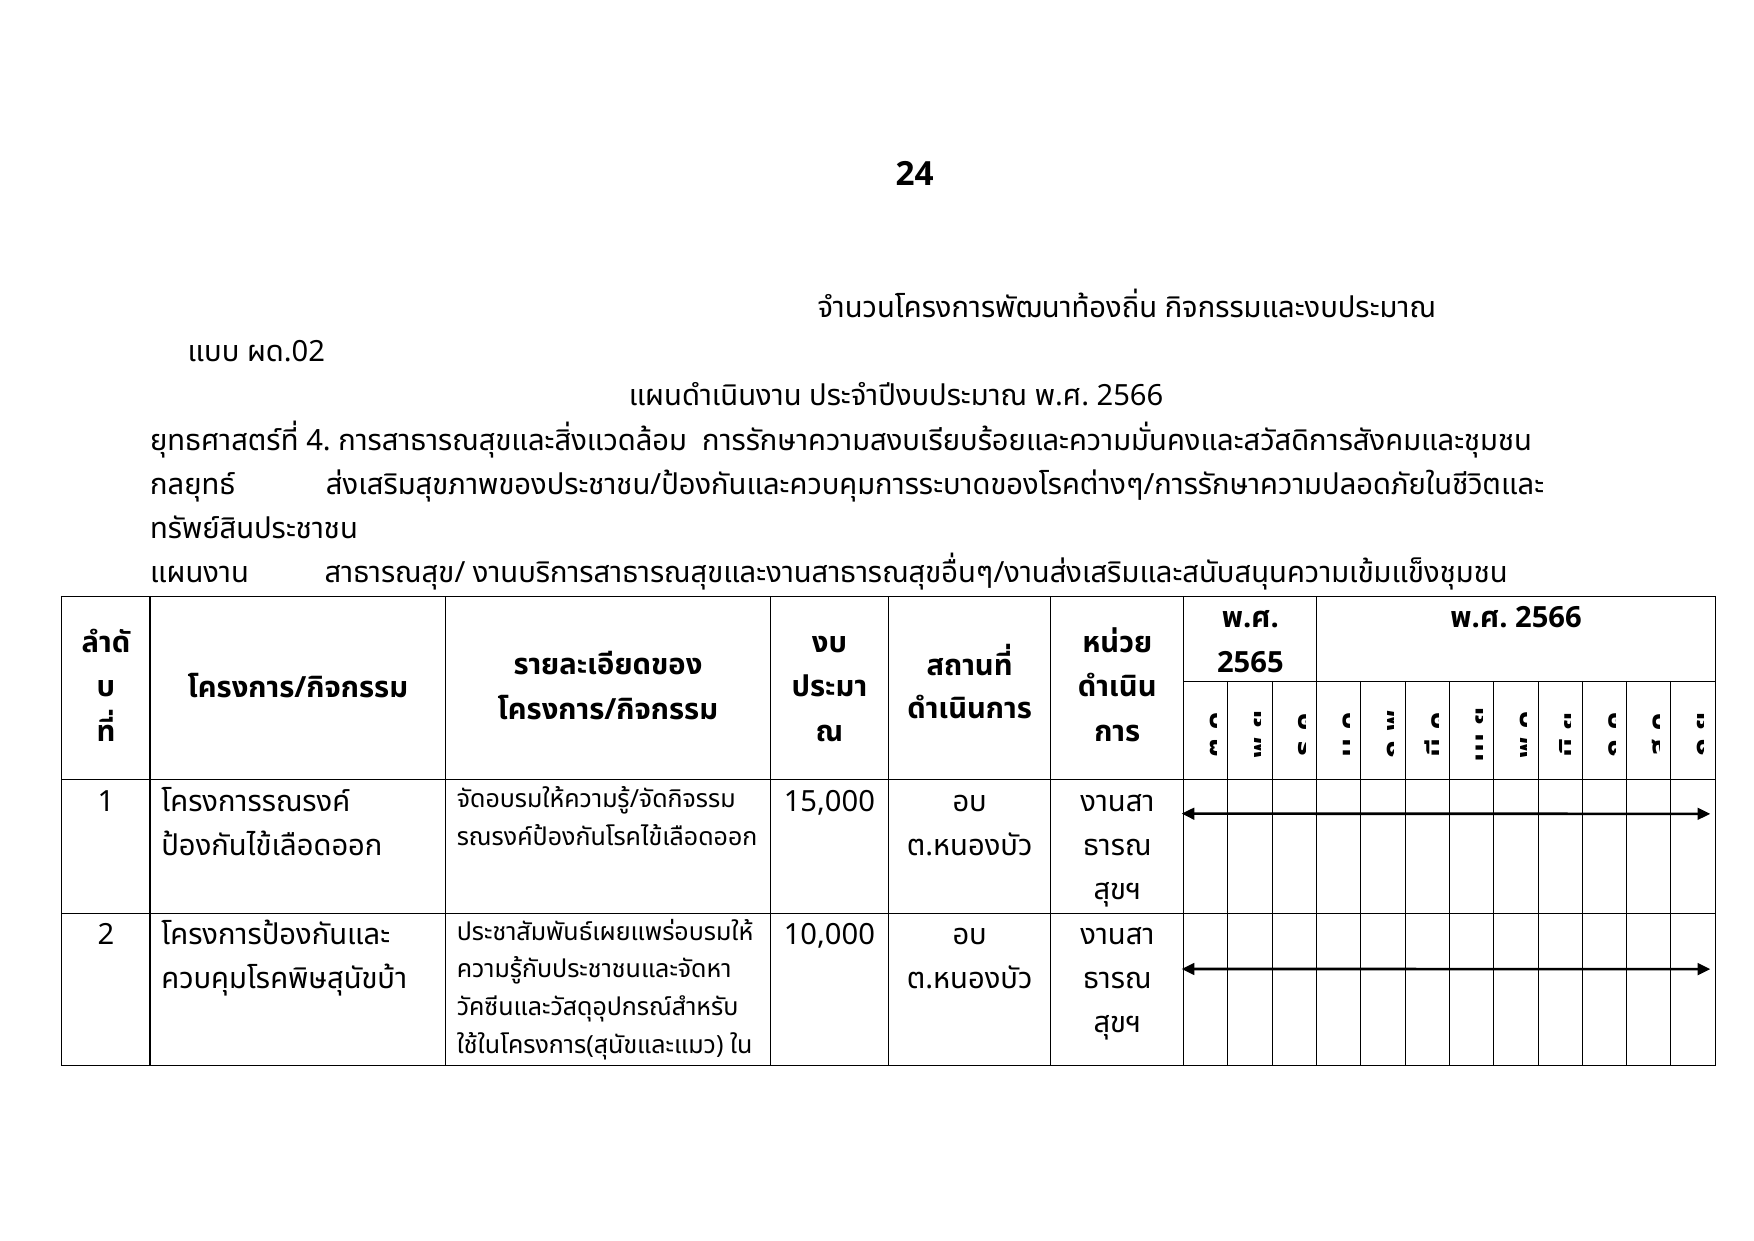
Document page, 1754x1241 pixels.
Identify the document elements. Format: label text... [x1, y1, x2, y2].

table_cell [1671, 914, 1715, 1065]
table_cell [1184, 780, 1227, 812]
table_cell 15,000 [771, 780, 888, 912]
table_cell ส.ค. [1627, 682, 1670, 779]
table_header หน่วยดำเนินการ [1051, 597, 1183, 779]
table_cell [1450, 914, 1493, 967]
table_cell ต.ค. [1184, 682, 1227, 779]
table_cell จัดอบรมให้ความรู้/จัดกิจรรมรณรงค์ป้องกันโรคไข้เลือดออก [446, 780, 770, 912]
table_cell ก.ค. [1583, 682, 1626, 779]
table_header ลำดับ ที่ [62, 597, 149, 779]
table_cell โครงการรณรงค์ป้องกันไข้เลือดออก [151, 780, 445, 912]
table_header งบประมาณ [771, 597, 888, 779]
text แผนดำเนินงาน ประจำปีงบประมาณ พ.ศ. 2566 [187, 374, 1604, 419]
table_cell [1627, 914, 1670, 967]
table_cell [1361, 780, 1405, 812]
table_cell 2 [62, 914, 149, 1065]
text แผนงาน สาธารณสุข/ งานบริการสาธารณสุขและงานสาธารณสุขอื่นๆ/งานส่งเสริมและสนับสนุนความเข้มแข็งชุมชน [150, 551, 1604, 596]
table_cell 1 [62, 780, 149, 912]
table_cell [1583, 780, 1626, 812]
table_cell [1494, 971, 1538, 1065]
text กลยุทธ์ ส่งเสริมสุขภาพของประชาชน/ป้องกันและควบคุมการระบาดของโรคต่างๆ/การรักษาความปลอดภัยในชีวิตและทรัพย์สินประชาชน [150, 463, 1604, 551]
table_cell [446, 914, 770, 1065]
table_cell [1494, 914, 1538, 967]
table_cell [1539, 816, 1582, 912]
table_cell [1406, 971, 1449, 1065]
table_cell [1450, 971, 1493, 1065]
text ยุทธศาสตร์ที่ 4. การสาธารณสุขและสิ่งแวดล้อม การรักษาความสงบเรียบร้อยและความมั่นคงและสวัสดิการสังคมและชุมชน [150, 419, 1604, 463]
table_cell [1184, 914, 1227, 967]
table_cell [1583, 816, 1626, 912]
table_cell เม.ย. [1450, 682, 1493, 779]
table_cell [1583, 971, 1626, 1065]
table_cell [1361, 914, 1405, 967]
table_cell งานสาธารณสุขฯ [1051, 780, 1183, 912]
table_cell [1228, 971, 1272, 1065]
table_header โครงการ/กิจกรรม [151, 597, 445, 779]
table_cell [1184, 971, 1227, 1065]
table_cell [1228, 914, 1272, 967]
table_cell [1539, 914, 1582, 967]
table_cell [1317, 780, 1360, 812]
table_cell [1450, 816, 1493, 912]
table_cell [1627, 971, 1670, 1065]
table_cell ม.ค. [1317, 682, 1360, 779]
table_cell ก.พ. [1361, 682, 1405, 779]
table_header รายละเอียดของโครงการ/กิจกรรม [446, 597, 770, 779]
table_cell [1317, 971, 1360, 1065]
table_cell [1627, 780, 1670, 812]
table_cell [1228, 780, 1272, 812]
table_cell [1273, 815, 1316, 912]
table_cell [1494, 816, 1538, 912]
table_cell [1450, 780, 1493, 812]
table_cell ธ.ค. [1273, 682, 1316, 779]
table_cell [1184, 815, 1227, 912]
table_cell [1671, 780, 1715, 912]
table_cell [151, 914, 445, 1065]
table_cell [1583, 914, 1626, 967]
table_cell [1273, 914, 1316, 967]
table_cell พ.ย. [1228, 682, 1272, 779]
table_cell พ.ค. [1494, 682, 1538, 779]
table_cell มี.ค. [1406, 682, 1449, 779]
table_cell [1361, 971, 1405, 1065]
table_cell [1494, 780, 1538, 812]
table_cell ก.ย. [1671, 682, 1715, 779]
table_cell งานสาธารณสุขฯ [1051, 914, 1183, 1065]
table_cell [1228, 815, 1272, 912]
table_cell [1317, 816, 1360, 912]
table_cell อบต.หนองบัว [889, 780, 1050, 912]
table_header พ.ศ. 2565 [1184, 597, 1316, 681]
table_header สถานที่ดำเนินการ [889, 597, 1050, 779]
table_cell [1273, 780, 1316, 812]
table_cell [1539, 971, 1582, 1065]
table_cell [1361, 816, 1405, 912]
text จำนวนโครงการพัฒนาท้องถิ่น กิจกรรมและงบประมาณ แบบ ผด.02 [187, 286, 1604, 374]
table_cell [1406, 780, 1449, 812]
table_header พ.ศ. 2566 [1317, 597, 1715, 681]
table_cell 10,000 [771, 914, 888, 1065]
table_cell [1406, 816, 1449, 912]
text 24 [150, 150, 1604, 195]
table_cell อบต.หนองบัว [889, 914, 1050, 1065]
table_cell [1273, 971, 1316, 1065]
table_cell มิ.ย. [1539, 682, 1582, 779]
table_cell [1406, 914, 1449, 967]
table_cell [1539, 780, 1582, 812]
table_cell [1627, 816, 1670, 912]
table_cell [1317, 914, 1360, 967]
